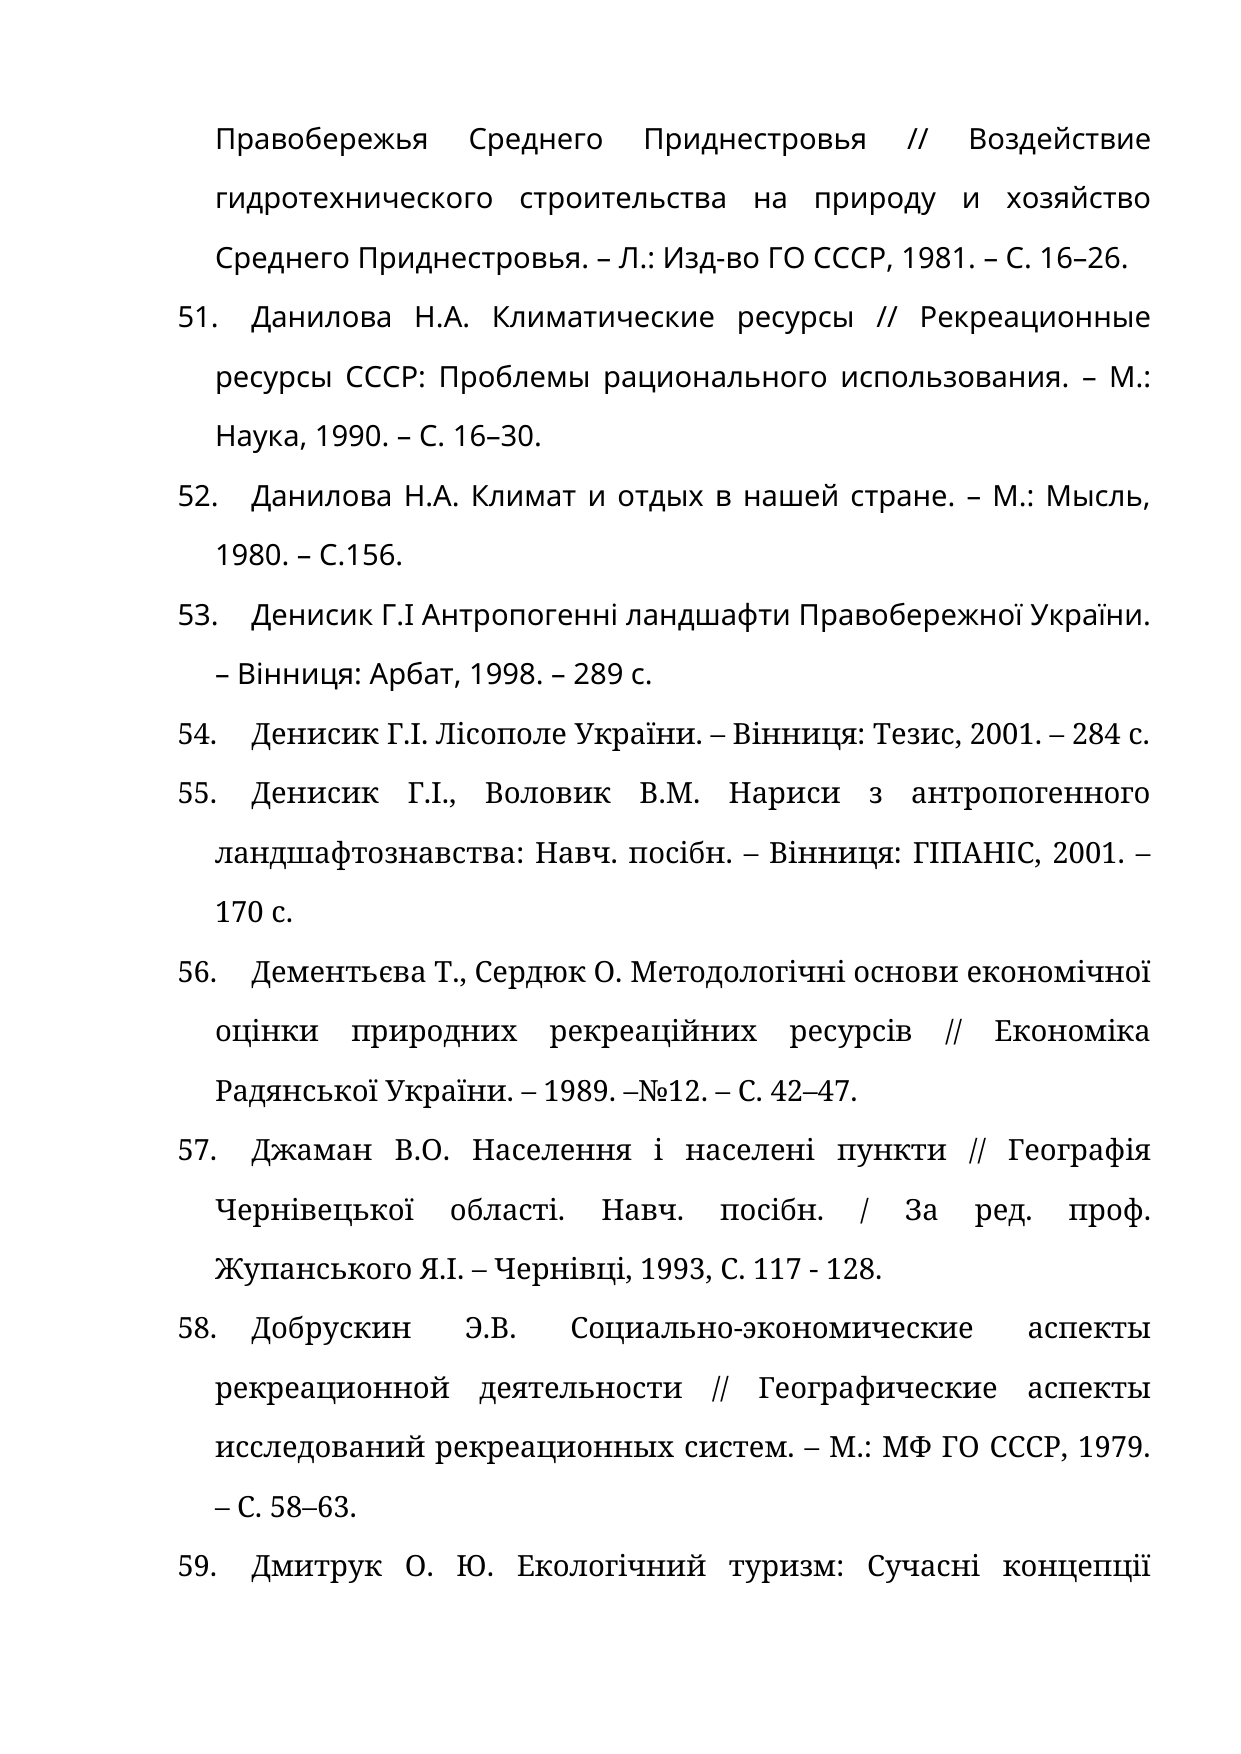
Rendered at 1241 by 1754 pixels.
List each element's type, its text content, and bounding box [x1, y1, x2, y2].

list Дементьєва Т., Сердюк О. Методологічні основи економічної оцінки природних рекреаційних ресурсів // Економіка Радянської України. – 1989. –№12. – С. 42–47. [177, 951, 1152, 1109]
list Данилова Н.А. Климат и отдых в нашей стране. – М.: Мысль, 1980. – С.156. [177, 475, 1152, 574]
list Данилова Н.А. Климатические ресурсы // Рекреационные ресурсы СССР: Проблемы рационального использования. – М.: Наука, 1990. – С. 16–30. [177, 297, 1152, 455]
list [177, 118, 1152, 277]
list Денисик Г.І. Лісополе України. – Вінниця: Тезис, 2001. – 284 с. [177, 713, 1152, 753]
list Денисик Г.І Антропогенні ландшафти Правобережної України. – Вінниця: Арбат, 1998. – 289 с. [177, 594, 1152, 693]
list Денисик Г.І., Воловик В.М. Нариси з антропогенного ландшафтознавства: Навч. посібн. – Вінниця: ГІПАНІС, 2001. – 170 с. [177, 772, 1152, 931]
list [177, 1546, 1152, 1585]
list Добрускин Э.В. Социально-экономические аспекты рекреационной деятельности // Географические аспекты исследований рекреационных систем. – М.: МФ ГО СССР, 1979. – С. 58–63. [177, 1308, 1152, 1526]
list Джаман В.О. Населення і населені пункти // Географія Чернівецької області. Навч. посібн. / За ред. проф. Жупанського Я.І. – Чернівці, 1993, С. 117 - 128. [177, 1129, 1152, 1288]
